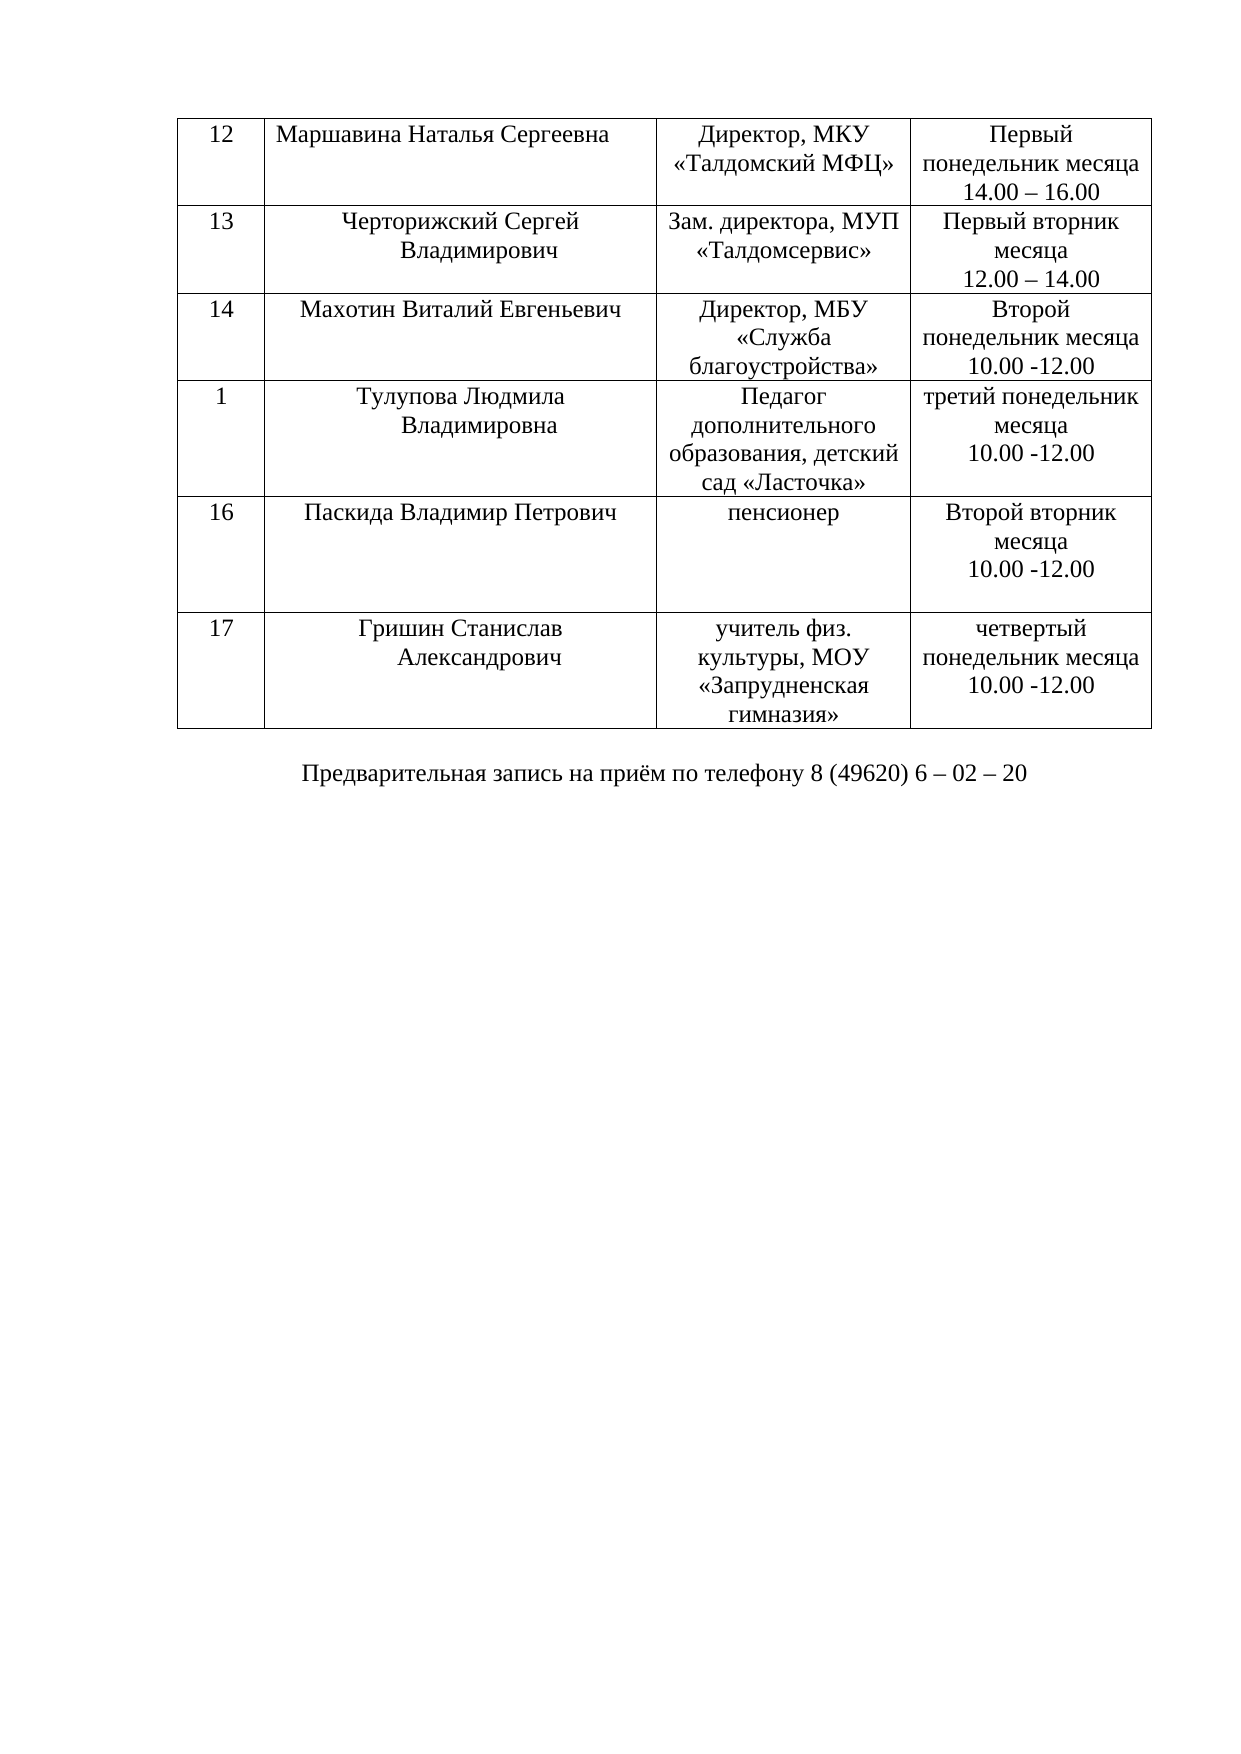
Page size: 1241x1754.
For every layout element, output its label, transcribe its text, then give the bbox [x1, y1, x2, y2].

table_cell Черторижский Сергей Владимирович [265, 206, 656, 293]
table_cell Первый понедельник месяца 14.00 – 16.00 [911, 119, 1151, 205]
table_cell четвертый понедельник месяца 10.00 -12.00 [911, 613, 1151, 728]
table_cell 1 [178, 381, 264, 496]
table_cell 13 [178, 206, 264, 293]
table_cell Первый вторник месяца 12.00 – 14.00 [911, 206, 1151, 293]
table_cell Маршавина Наталья Сергеевна [265, 119, 656, 205]
table_cell Второй вторник месяца 10.00 -12.00 [911, 497, 1151, 612]
table_cell 17 [178, 613, 264, 728]
table_cell 16 [178, 497, 264, 612]
table_cell Директор, МБУ «Служба благоустройства» [657, 294, 910, 380]
table_cell Гришин Станислав Александрович [265, 613, 656, 728]
table_cell пенсионер [657, 497, 910, 612]
table_cell Паскида Владимир Петрович [265, 497, 656, 612]
table_cell Педагог дополнительного образования, детский сад «Ласточка» [657, 381, 910, 496]
table_cell Директор, МКУ «Талдомский МФЦ» [657, 119, 910, 205]
table_cell Зам. директора, МУП «Талдомсервис» [657, 206, 910, 293]
table_cell Второй понедельник месяца 10.00 -12.00 [911, 294, 1151, 380]
table_cell Тулупова Людмила Владимировна [265, 381, 656, 496]
table_cell учитель физ. культуры, МОУ «Запрудненская гимназия» [657, 613, 910, 728]
table_cell 12 [178, 119, 264, 205]
table_cell третий понедельник месяца 10.00 -12.00 [911, 381, 1151, 496]
table_cell Махотин Виталий Евгеньевич [265, 294, 656, 380]
table_cell 14 [178, 294, 264, 380]
text Предварительная запись на приём по телефону 8 (49620) 6 – 02 – 20 [177, 758, 1152, 787]
